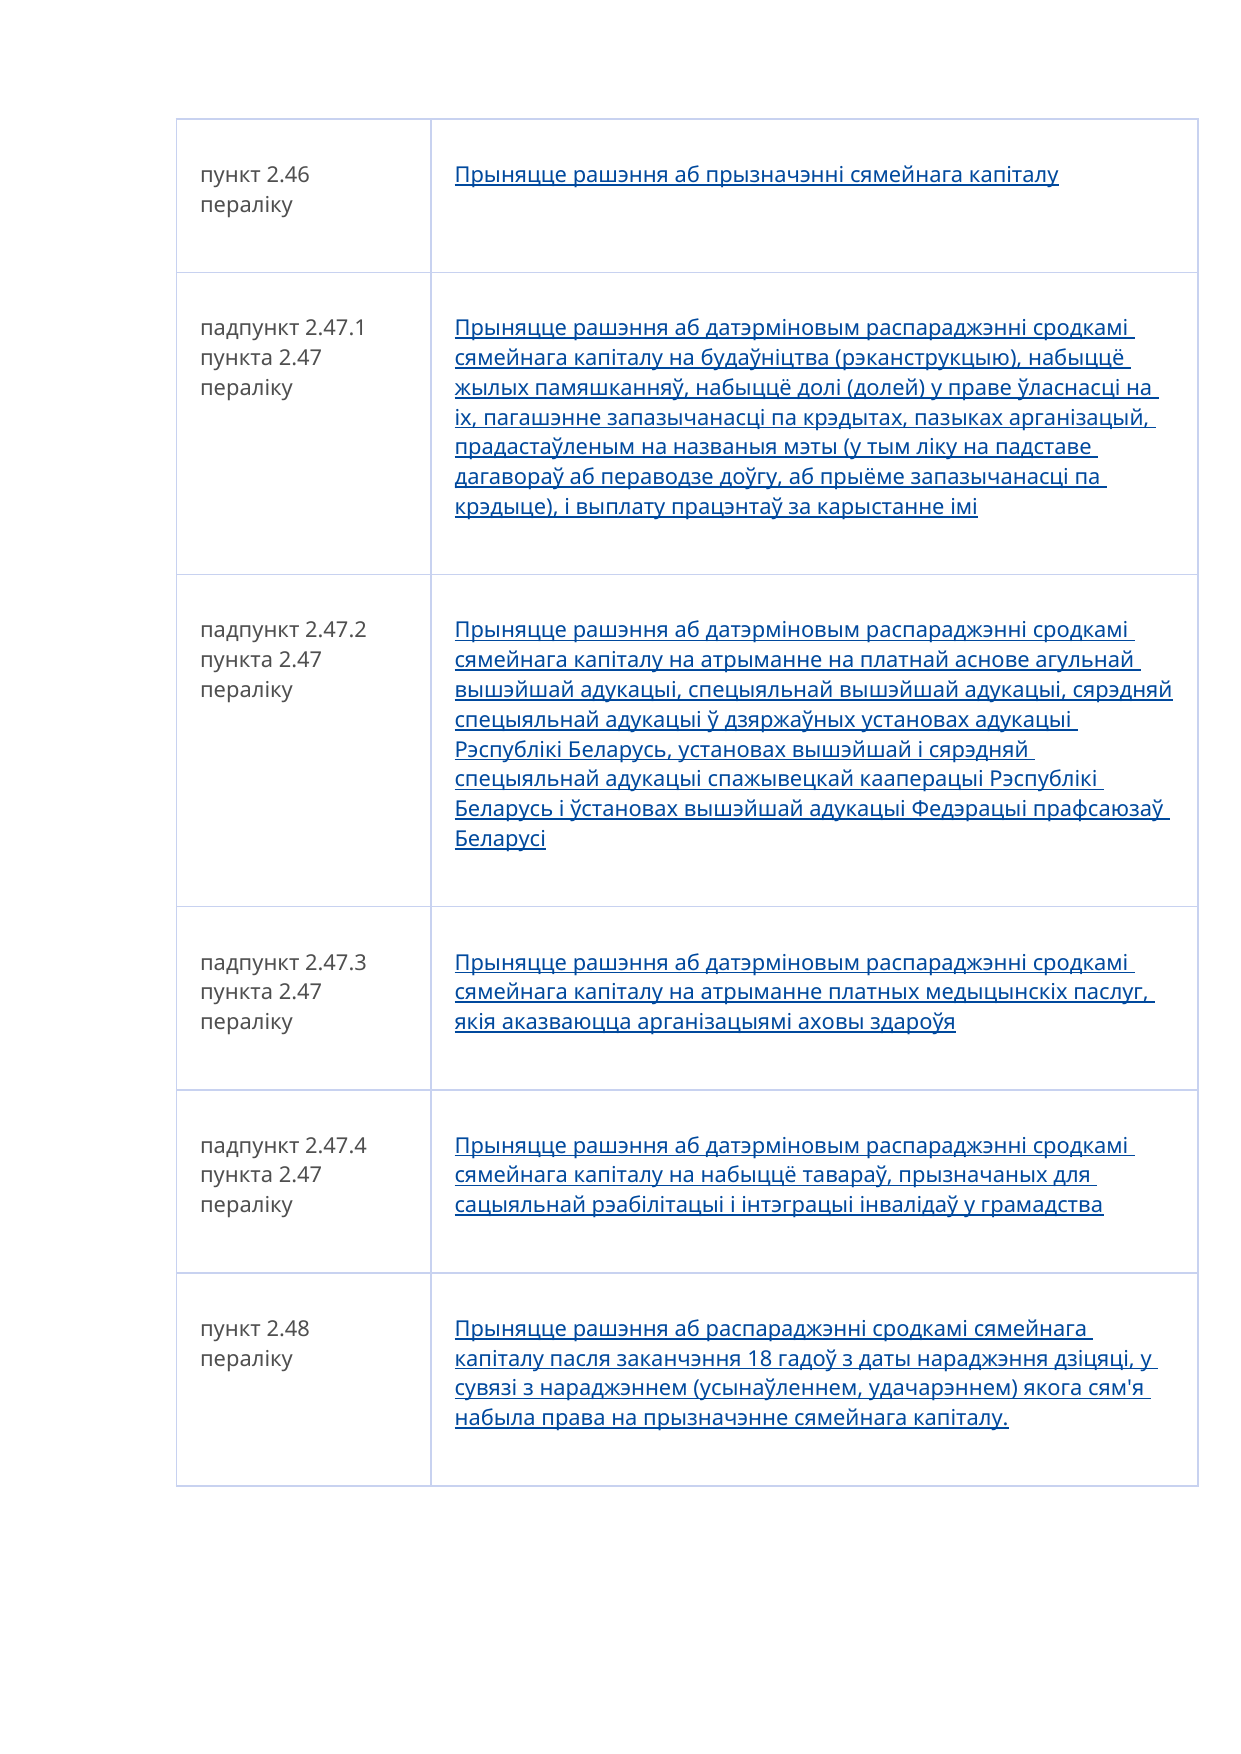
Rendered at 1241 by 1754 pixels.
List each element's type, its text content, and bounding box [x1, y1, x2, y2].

table_cell Прыняцце рашэння аб датэрміновым распараджэнні сродкамі сямейнага капіталу на набыццё тавараў, прызначаных для сацыяльнай рэабілітацыі і інтэграцыі інвалідаў у грамадства [432, 1091, 1197, 1272]
table_cell падпункт 2.47.4 пункта 2.47 пераліку [177, 1091, 430, 1272]
table_cell Прыняцце рашэння аб датэрміновым распараджэнні сродкамі сямейнага капіталу на атрыманне на платнай аснове агульнай вышэйшай адукацыі, спецыяльнай вышэйшай адукацыі, сярэдняй спецыяльнай адукацыі ў дзяржаўных установах адукацыі Рэспублікі Беларусь, установах вышэйшай і сярэдняй спецыяльнай адукацыі спажывецкай кааперацыі Рэспублікі Беларусь і ўстановах вышэйшай адукацыі Федэрацыі прафсаюзаў Беларусі [432, 575, 1197, 906]
table_cell пункт 2.46 пераліку [177, 120, 430, 271]
table_cell падпункт 2.47.2 пункта 2.47 пераліку [177, 575, 430, 906]
table_cell Прыняцце рашэння аб прызначэнні сямейнага капіталу [432, 120, 1197, 271]
table_cell Прыняцце рашэння аб распараджэнні сродкамі сямейнага капіталу пасля заканчэння 18 гадоў з даты нараджэння дзіцяці, у сувязі з нараджэннем (усынаўленнем, удачарэннем) якога сям'я набыла права на прызначэнне сямейнага капіталу. [432, 1274, 1197, 1485]
table_cell пункт 2.48 пераліку [177, 1274, 430, 1485]
table_cell падпункт 2.47.1 пункта 2.47 пераліку [177, 273, 430, 574]
table_cell Прыняцце рашэння аб датэрміновым распараджэнні сродкамі сямейнага капіталу на атрыманне платных медыцынскіх паслуг, якія аказваюцца арганізацыямі аховы здароўя [432, 907, 1197, 1089]
table_cell падпункт 2.47.3 пункта 2.47 пераліку [177, 907, 430, 1089]
table_cell Прыняцце рашэння аб датэрміновым распараджэнні сродкамі сямейнага капіталу на будаўніцтва (рэканструкцыю), набыццё жылых памяшканняў, набыццё долі (долей) у праве ўласнасці на іх, пагашэнне запазычанасці па крэдытах, пазыках арганізацый, прадастаўленым на названыя мэты (у тым ліку на падставе дагавораў аб пераводзе доўгу, аб прыёме запазычанасці па крэдыце), і выплату працэнтаў за карыстанне імі [432, 273, 1197, 574]
